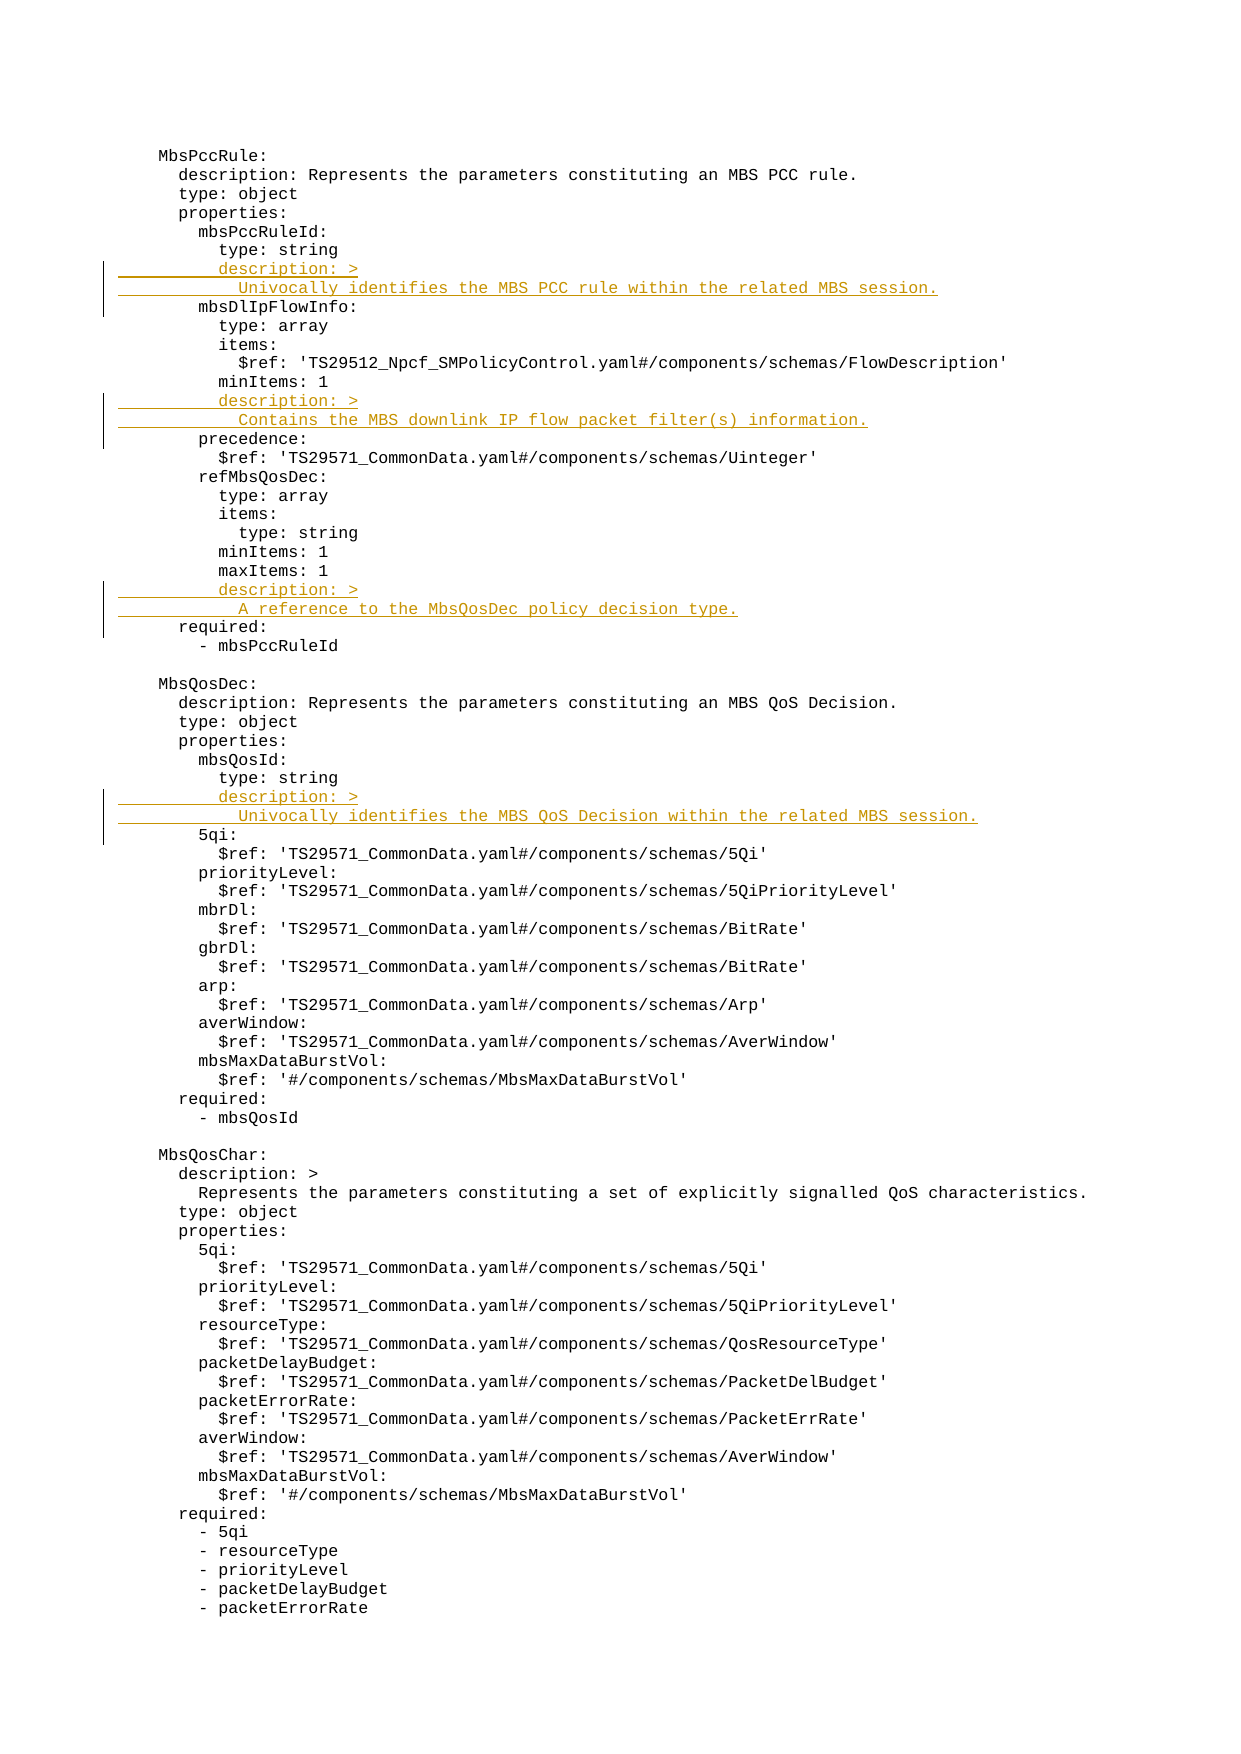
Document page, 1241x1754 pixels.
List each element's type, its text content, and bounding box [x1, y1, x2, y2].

text $ref: 'TS29571_CommonData.yaml#/components/schemas/Uinteger' [118, 449, 1122, 468]
text - 5qi [118, 1524, 1122, 1543]
text mbsQosId: [118, 751, 1122, 770]
text properties: [118, 732, 1122, 751]
text Represents the parameters constituting a set of explicitly signalled QoS characteristics. [118, 1185, 1122, 1203]
text mbsPccRuleId: [118, 223, 1122, 242]
text - priorityLevel [118, 1562, 1122, 1581]
text minItems: 1 [118, 374, 1122, 393]
text - packetDelayBudget [118, 1581, 1122, 1599]
text type: object [118, 713, 1122, 732]
text mbrDl: [118, 902, 1122, 921]
text $ref: 'TS29571_CommonData.yaml#/components/schemas/5Qi' [118, 1260, 1122, 1279]
text type: string [118, 770, 1122, 789]
text $ref: '#/components/schemas/MbsMaxDataBurstVol' [118, 1072, 1122, 1090]
text $ref: 'TS29571_CommonData.yaml#/components/schemas/PacketErrRate' [118, 1411, 1122, 1430]
text maxItems: 1 [118, 562, 1122, 581]
text priorityLevel: [118, 864, 1122, 883]
text minItems: 1 [118, 544, 1122, 562]
text required: [118, 619, 1122, 638]
text packetErrorRate: [118, 1392, 1122, 1411]
text packetDelayBudget: [118, 1354, 1122, 1373]
text - mbsQosId [118, 1109, 1122, 1128]
text priorityLevel: [118, 1279, 1122, 1298]
text $ref: 'TS29571_CommonData.yaml#/components/schemas/Arp' [118, 996, 1122, 1015]
text mbsMaxDataBurstVol: [118, 1053, 1122, 1072]
text averWindow: [118, 1015, 1122, 1034]
text description: > [118, 1166, 1122, 1185]
text type: array [118, 487, 1122, 506]
text description: Represents the parameters constituting an MBS QoS Decision. [118, 694, 1122, 713]
text description: Represents the parameters constituting an MBS PCC rule. [118, 167, 1122, 185]
text $ref: '#/components/schemas/MbsMaxDataBurstVol' [118, 1486, 1122, 1505]
text $ref: 'TS29571_CommonData.yaml#/components/schemas/5QiPriorityLevel' [118, 1298, 1122, 1317]
text - mbsPccRuleId [118, 638, 1122, 657]
text gbrDl: [118, 939, 1122, 958]
text 5qi: [118, 826, 1122, 845]
text MbsQosChar: [118, 1147, 1122, 1166]
text type: string [118, 242, 1122, 261]
text type: object [118, 185, 1122, 204]
text MbsPccRule: [118, 148, 1122, 167]
text $ref: 'TS29512_Npcf_SMPolicyControl.yaml#/components/schemas/FlowDescription' [118, 355, 1122, 374]
text type: string [118, 525, 1122, 544]
text $ref: 'TS29571_CommonData.yaml#/components/schemas/BitRate' [118, 958, 1122, 977]
text required: [118, 1505, 1122, 1524]
text mbsMaxDataBurstVol: [118, 1467, 1122, 1486]
text $ref: 'TS29571_CommonData.yaml#/components/schemas/5QiPriorityLevel' [118, 883, 1122, 902]
text type: array [118, 317, 1122, 336]
text required: [118, 1090, 1122, 1109]
text $ref: 'TS29571_CommonData.yaml#/components/schemas/PacketDelBudget' [118, 1373, 1122, 1392]
text $ref: 'TS29571_CommonData.yaml#/components/schemas/AverWindow' [118, 1034, 1122, 1053]
text properties: [118, 1222, 1122, 1241]
text resourceType: [118, 1317, 1122, 1336]
text - resourceType [118, 1543, 1122, 1562]
text MbsQosDec: [118, 676, 1122, 694]
text mbsDlIpFlowInfo: [118, 298, 1122, 317]
text $ref: 'TS29571_CommonData.yaml#/components/schemas/BitRate' [118, 921, 1122, 939]
text items: [118, 336, 1122, 355]
text items: [118, 506, 1122, 525]
text - packetErrorRate [118, 1599, 1122, 1618]
text type: object [118, 1203, 1122, 1222]
text 5qi: [118, 1241, 1122, 1260]
text arp: [118, 977, 1122, 996]
text averWindow: [118, 1430, 1122, 1449]
text $ref: 'TS29571_CommonData.yaml#/components/schemas/5Qi' [118, 845, 1122, 864]
text precedence: [118, 431, 1122, 449]
text $ref: 'TS29571_CommonData.yaml#/components/schemas/QosResourceType' [118, 1336, 1122, 1354]
text $ref: 'TS29571_CommonData.yaml#/components/schemas/AverWindow' [118, 1449, 1122, 1467]
text properties: [118, 204, 1122, 223]
text refMbsQosDec: [118, 468, 1122, 487]
